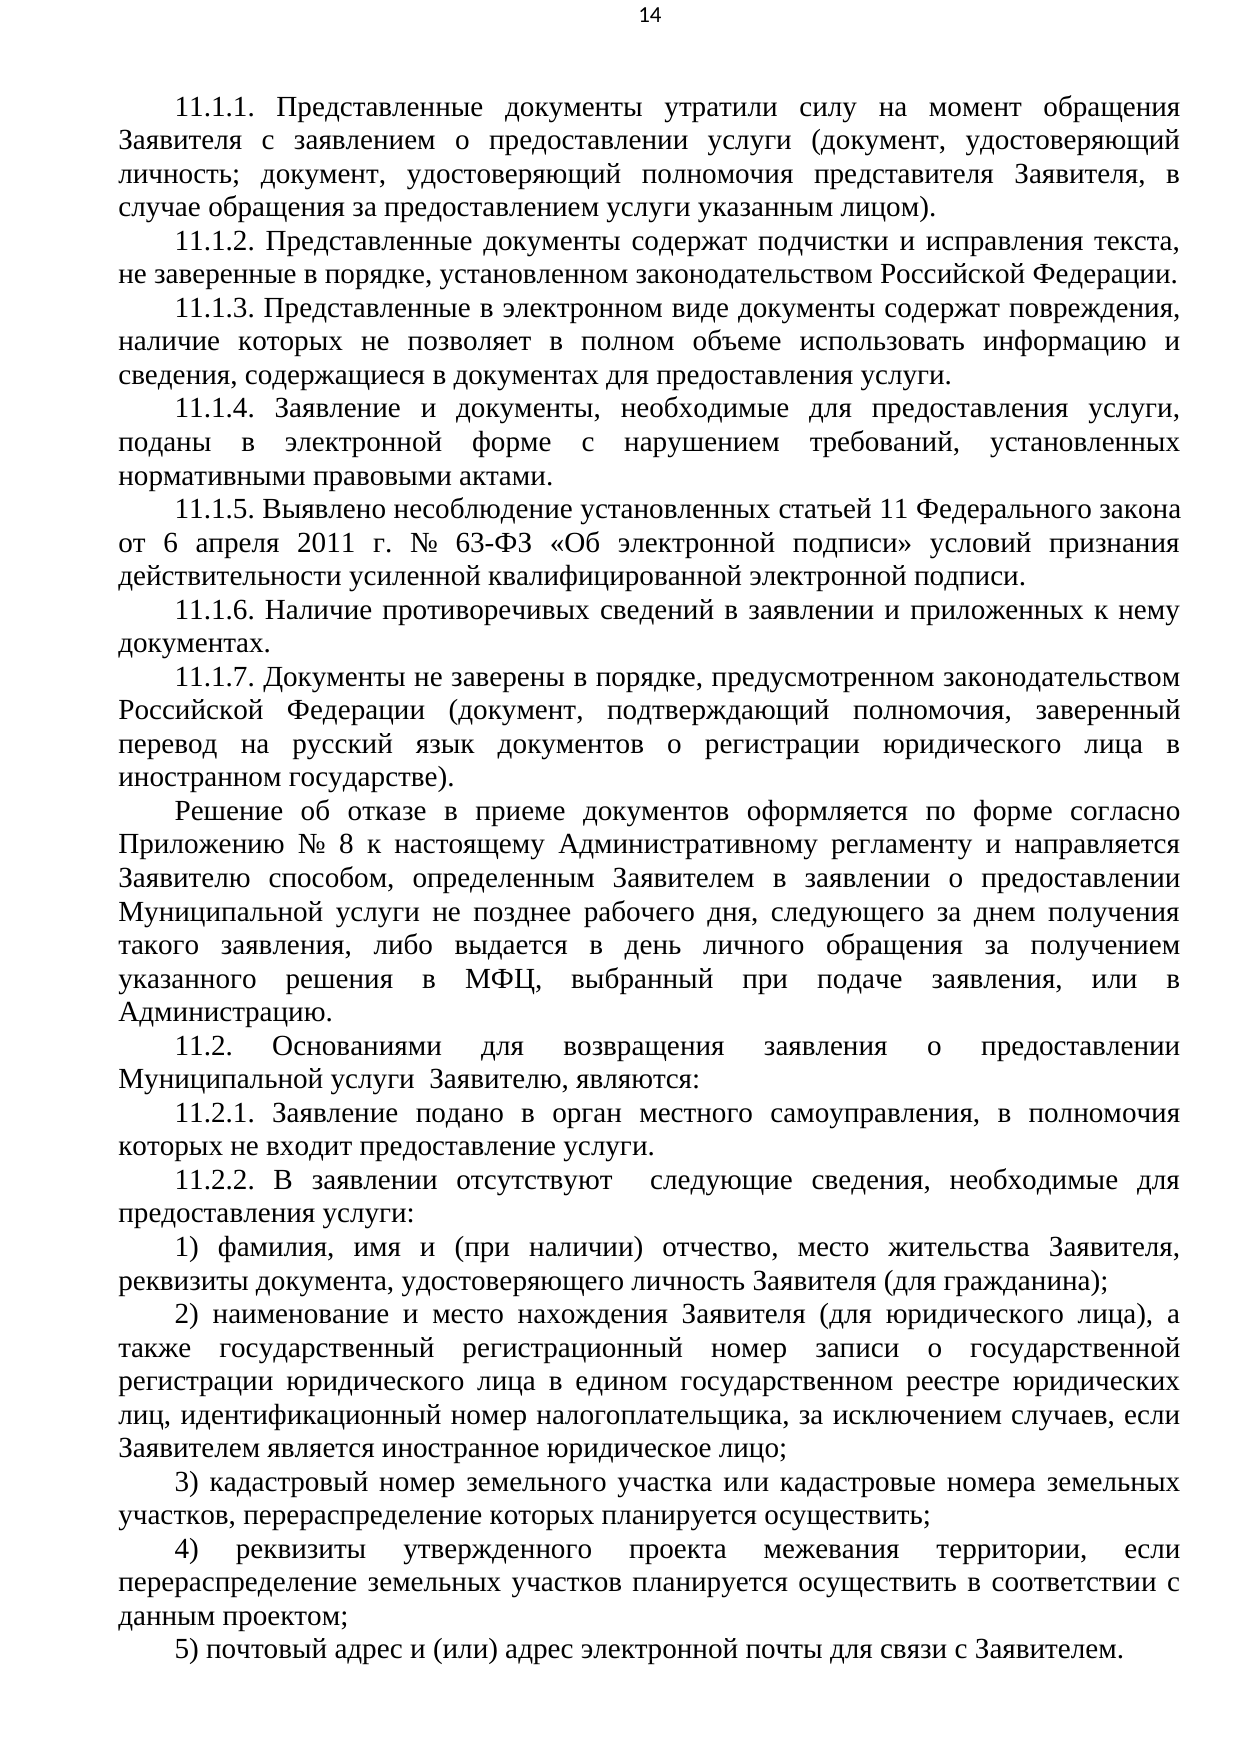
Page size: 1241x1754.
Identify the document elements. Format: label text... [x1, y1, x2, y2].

text 11.2.2. В заявлении отсутствуют следующие сведения, необходимые для предоставления услуги: [118, 1162, 1181, 1229]
text 11.1.5. Выявлено несоблюдение установленных статьей 11 Федерального закона от 6 апреля 2011 г. № 63-ФЗ «Об электронной подписи» условий признания действительности усиленной квалифицированной электронной подписи. [118, 491, 1181, 592]
text Решение об отказе в приеме документов оформляется по форме согласно Приложению № 8 к настоящему Административному регламенту и направляется Заявителю способом, определенным Заявителем в заявлении о предоставлении Муниципальной услуги не позднее рабочего дня, следующего за днем получения такого заявления, либо выдается в день личного обращения за получением указанного решения в МФЦ, выбранный при подаче заявления, или в Администрацию. [118, 793, 1181, 1028]
text 11.1.2. Представленные документы содержат подчистки и исправления текста, не заверенные в порядке, установленном законодательством Российской Федерации. [118, 223, 1181, 290]
text 11.1.4. Заявление и документы, необходимые для предоставления услуги, поданы в электронной форме с нарушением требований, установленных нормативными правовыми актами. [118, 391, 1181, 491]
text 2) наименование и место нахождения Заявителя (для юридического лица), а также государственный регистрационный номер записи о государственной регистрации юридического лица в едином государственном реестре юридических лиц, идентификационный номер налогоплательщика, за исключением случаев, если Заявителем является иностранное юридическое лицо; [118, 1296, 1181, 1464]
text 11.2. Основаниями для возвращения заявления о предоставлении Муниципальной услуги Заявителю, являются: [118, 1028, 1181, 1095]
text 11.2.1. Заявление подано в орган местного самоуправления, в полномочия которых не входит предоставление услуги. [118, 1095, 1181, 1162]
text 1) фамилия, имя и (при наличии) отчество, место жительства Заявителя, реквизиты документа, удостоверяющего личность Заявителя (для гражданина); [118, 1229, 1181, 1296]
text 5) почтовый адрес и (или) адрес электронной почты для связи с Заявителем. [118, 1632, 1181, 1665]
text 11.1.7. Документы не заверены в порядке, предусмотренном законодательством Российской Федерации (документ, подтверждающий полномочия, заверенный перевод на русский язык документов о регистрации юридического лица в иностранном государстве). [118, 659, 1181, 793]
text 4) реквизиты утвержденного проекта межевания территории, если перераспределение земельных участков планируется осуществить в соответствии с данным проектом; [118, 1531, 1181, 1632]
text 11.1.6. Наличие противоречивых сведений в заявлении и приложенных к нему документах. [118, 592, 1181, 659]
text 11.1.1. Представленные документы утратили силу на момент обращения Заявителя с заявлением о предоставлении услуги (документ, удостоверяющий личность; документ, удостоверяющий полномочия представителя Заявителя, в случае обращения за предоставлением услуги указанным лицом). [118, 89, 1181, 223]
text 11.1.3. Представленные в электронном виде документы содержат повреждения, наличие которых не позволяет в полном объеме использовать информацию и сведения, содержащиеся в документах для предоставления услуги. [118, 290, 1181, 391]
text 3) кадастровый номер земельного участка или кадастровые номера земельных участков, перераспределение которых планируется осуществить; [118, 1464, 1181, 1531]
